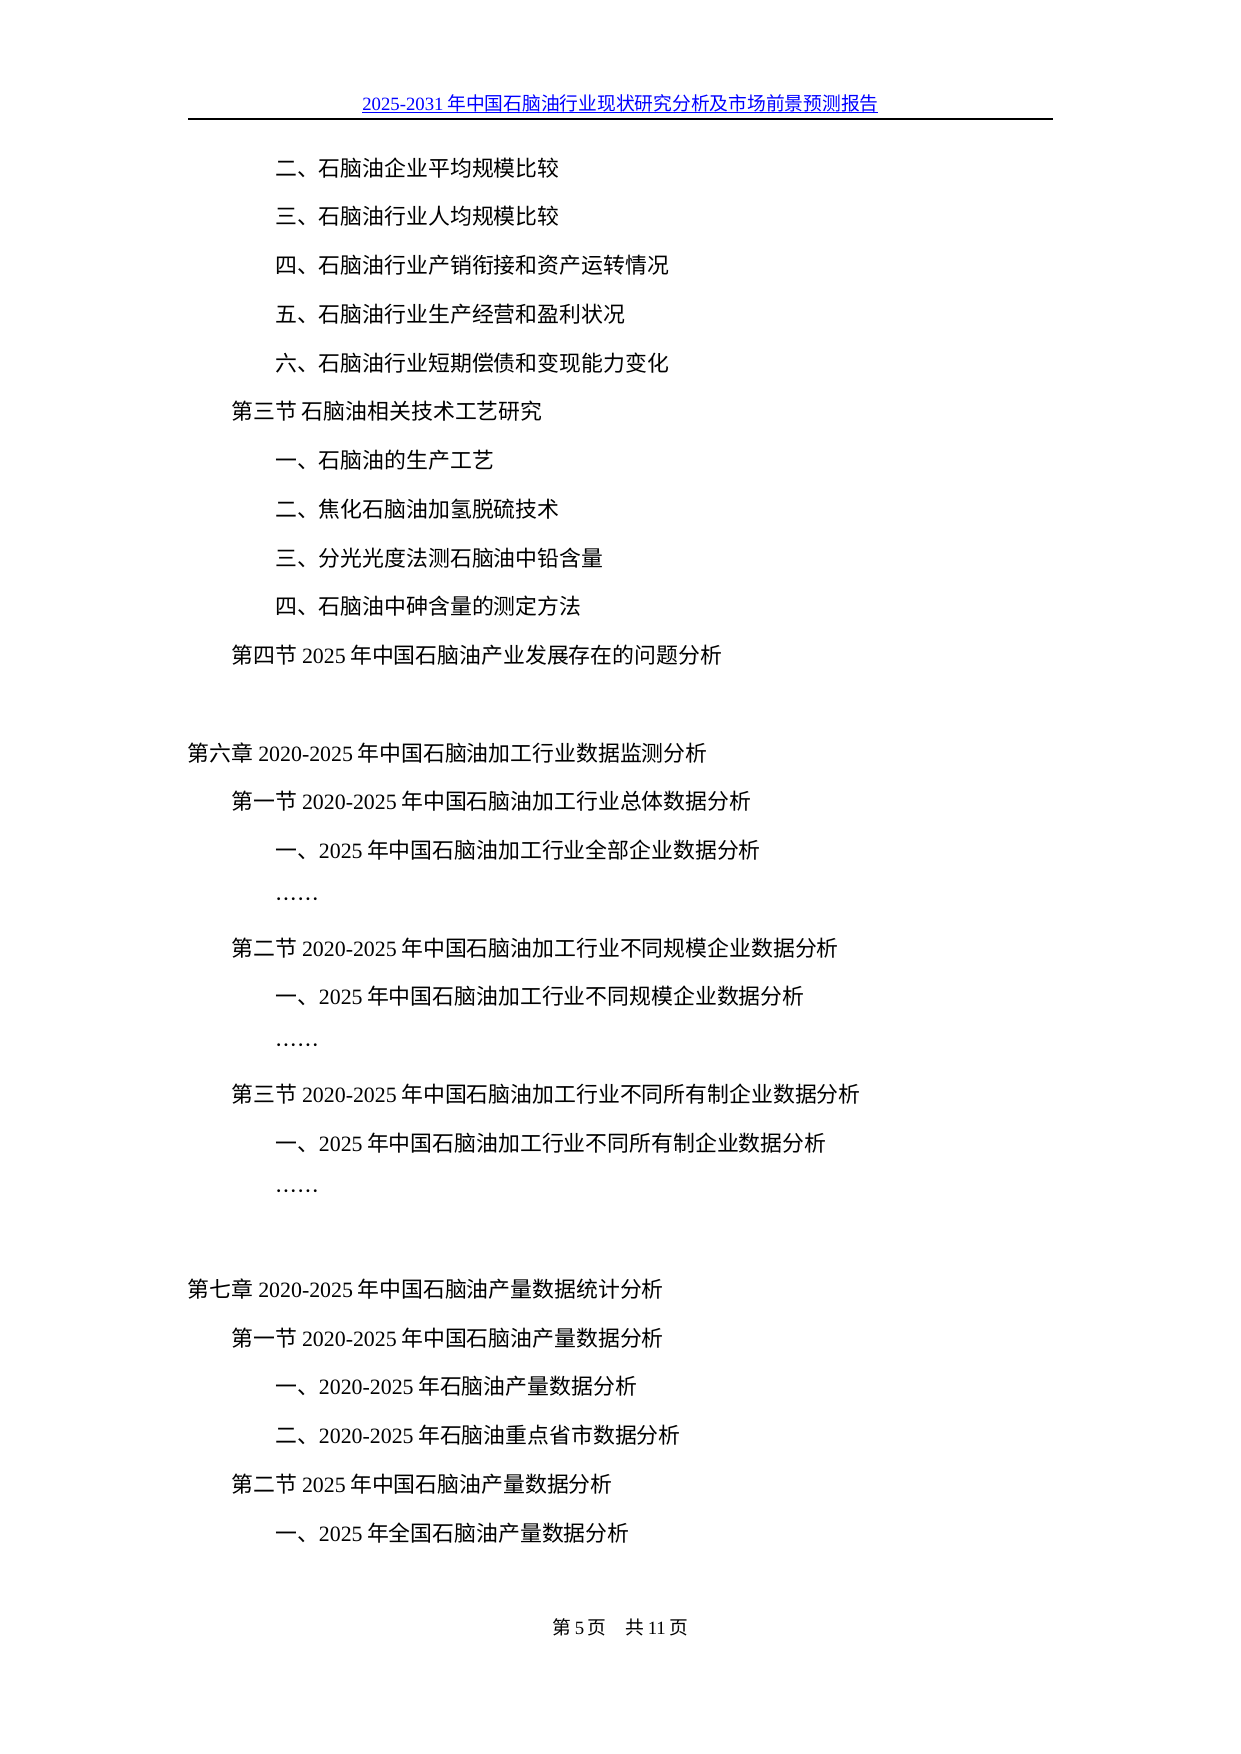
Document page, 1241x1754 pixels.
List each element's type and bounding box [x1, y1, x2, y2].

text [187, 150, 1053, 1548]
